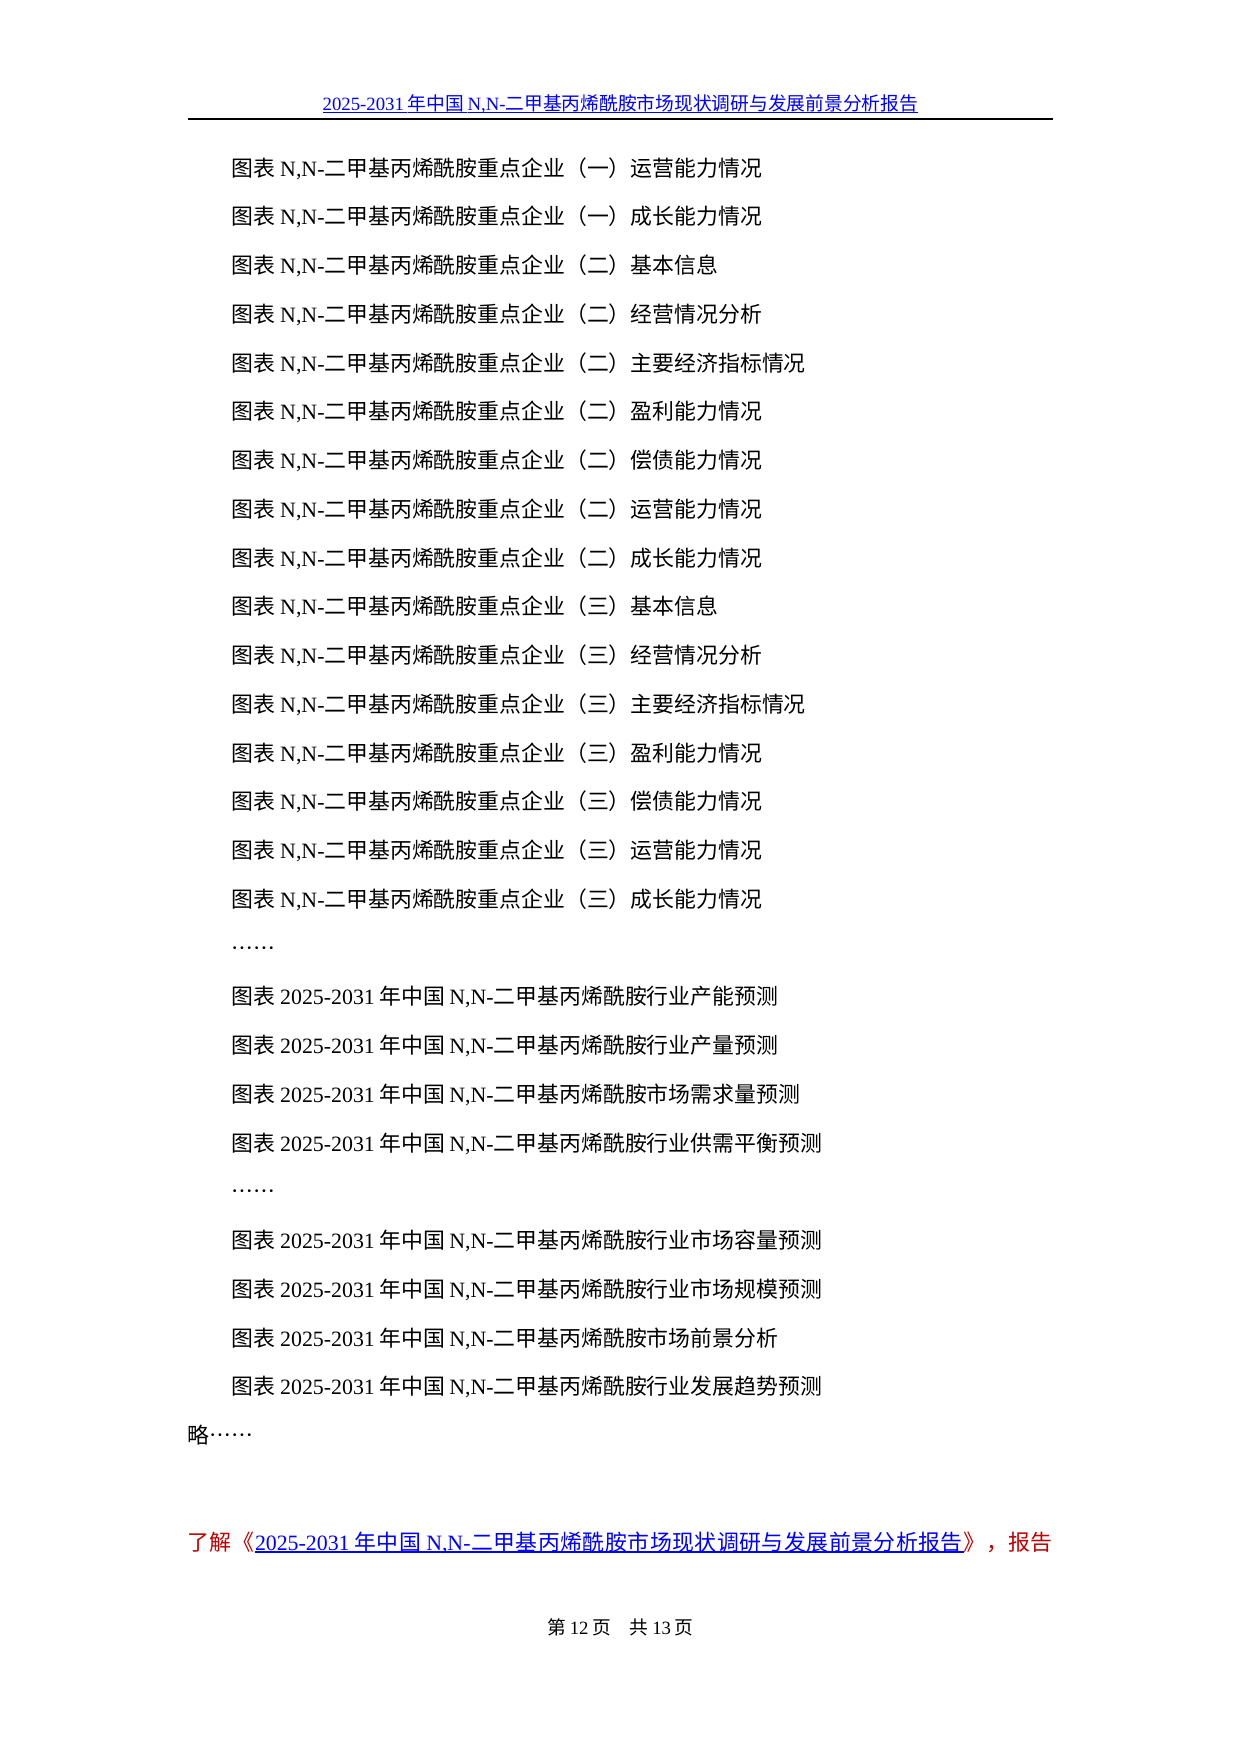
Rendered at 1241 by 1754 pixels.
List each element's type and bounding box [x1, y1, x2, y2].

text [187, 1524, 1053, 1557]
text [187, 150, 1053, 1450]
